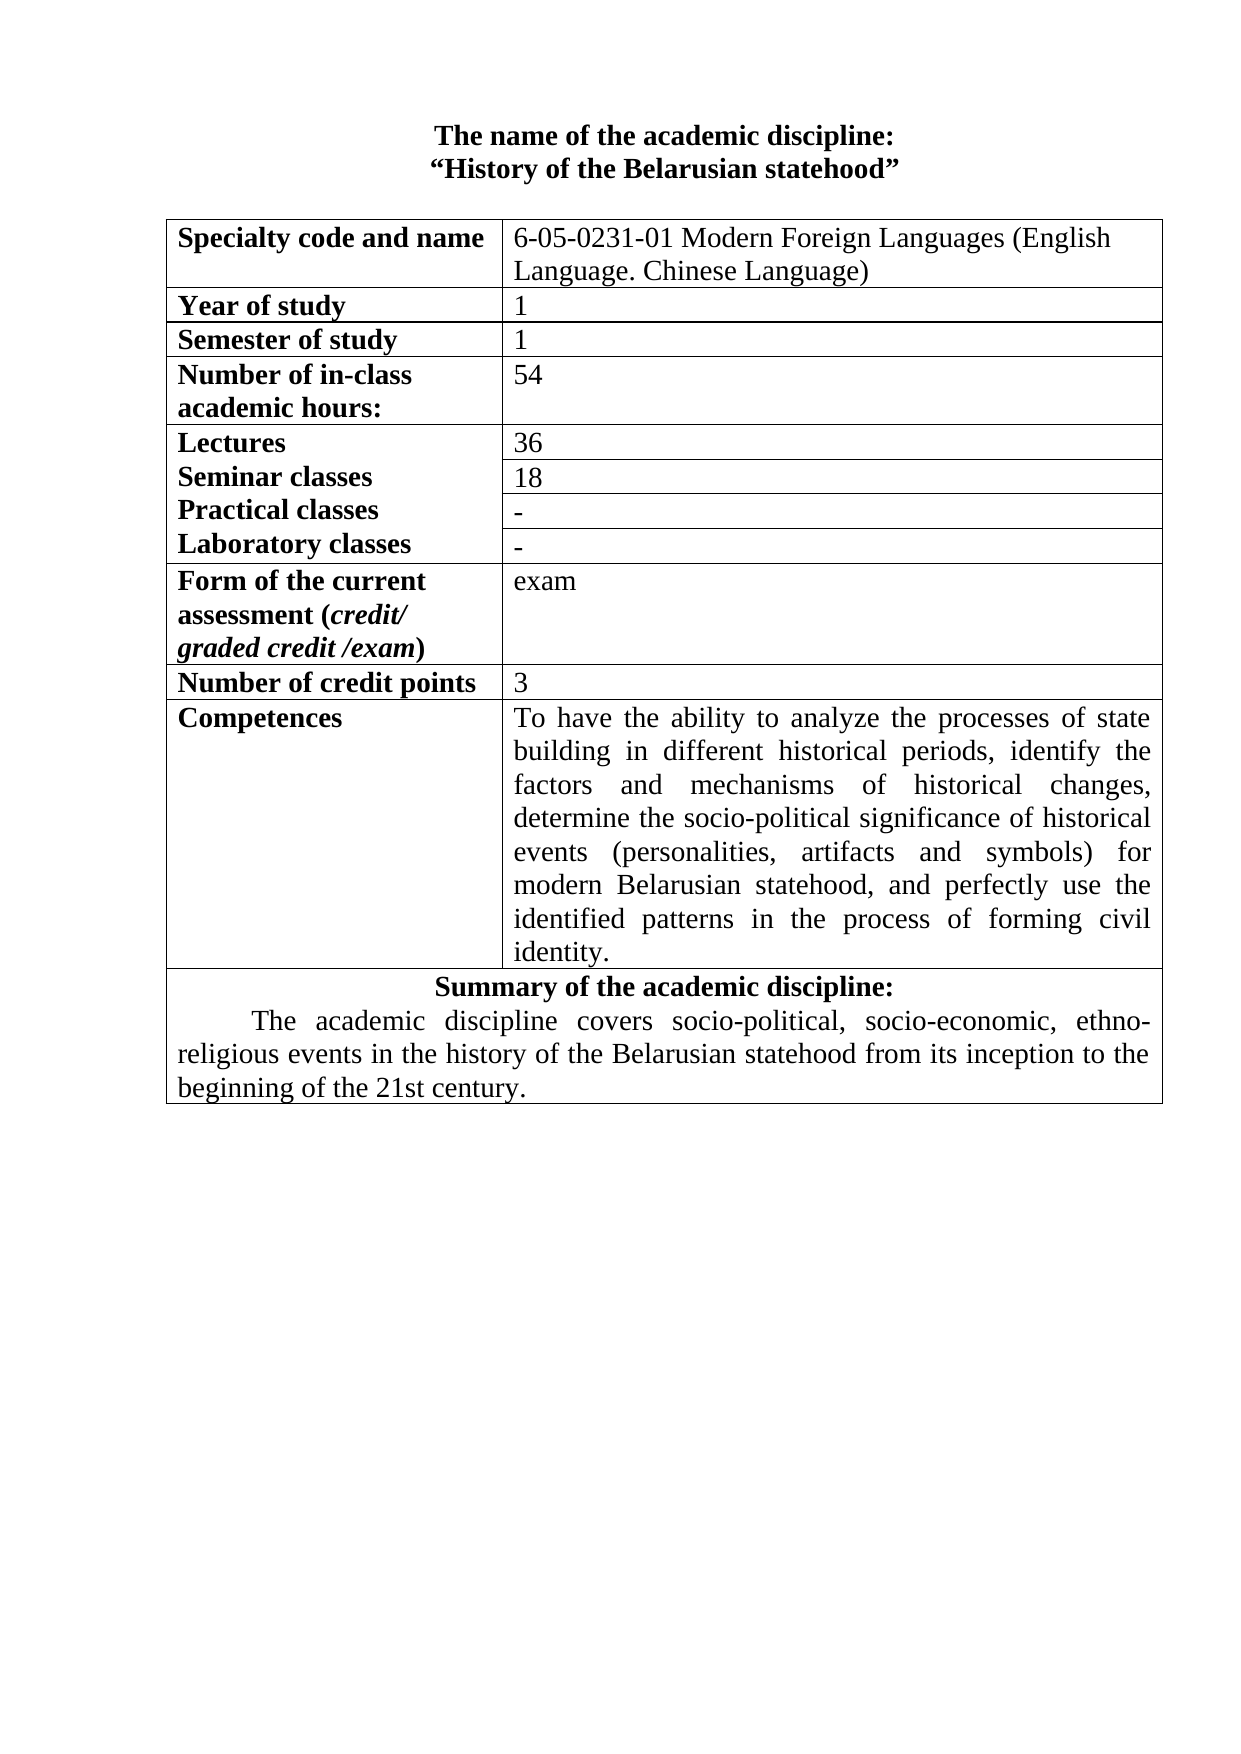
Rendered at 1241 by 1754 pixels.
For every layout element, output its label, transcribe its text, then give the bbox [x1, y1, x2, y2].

table_cell 18 [503, 460, 1162, 493]
table_cell 54 [503, 357, 1162, 424]
table_cell 1 [503, 288, 1162, 321]
table_cell Number of credit points [167, 665, 502, 699]
text The name of the academic discipline: [177, 118, 1152, 152]
table_cell Lectures Seminar classes Practical classes Laboratory classes [167, 425, 502, 562]
table_header 6-05-0231-01 Modern Foreign Languages (English Language. Chinese Language) [503, 220, 1162, 287]
table_header Specialty code and name [167, 220, 502, 287]
text “History of the Belarusian statehood” [177, 152, 1152, 185]
table_cell Number of in-class academic hours: [167, 357, 502, 424]
table_cell 1 [503, 323, 1162, 356]
table_cell 3 [503, 665, 1162, 699]
table_cell Competences [167, 700, 502, 968]
table_cell Semester of study [167, 323, 502, 356]
table_cell Summary of the academic discipline: The academic discipline covers socio-political, socio-economic, ethno-religious events in the history of the Belarusian statehood from its inception to the beginning of the 21st century. [167, 969, 1162, 1103]
table_cell 36 [503, 425, 1162, 459]
table_cell To have the ability to analyze the processes of state building in different historical periods, identify the factors and mechanisms of historical changes, determine the socio-political significance of historical events (personalities, artifacts and symbols) for modern Belarusian statehood, and perfectly use the identified patterns in the process of forming civil identity. [503, 700, 1162, 968]
table_cell exam [503, 564, 1162, 664]
table_cell Form of the current assessment (credit/ graded credit /exam) [167, 564, 502, 664]
table_cell - [503, 494, 1162, 528]
table_cell - [503, 529, 1162, 562]
table_cell Year of study [167, 288, 502, 321]
